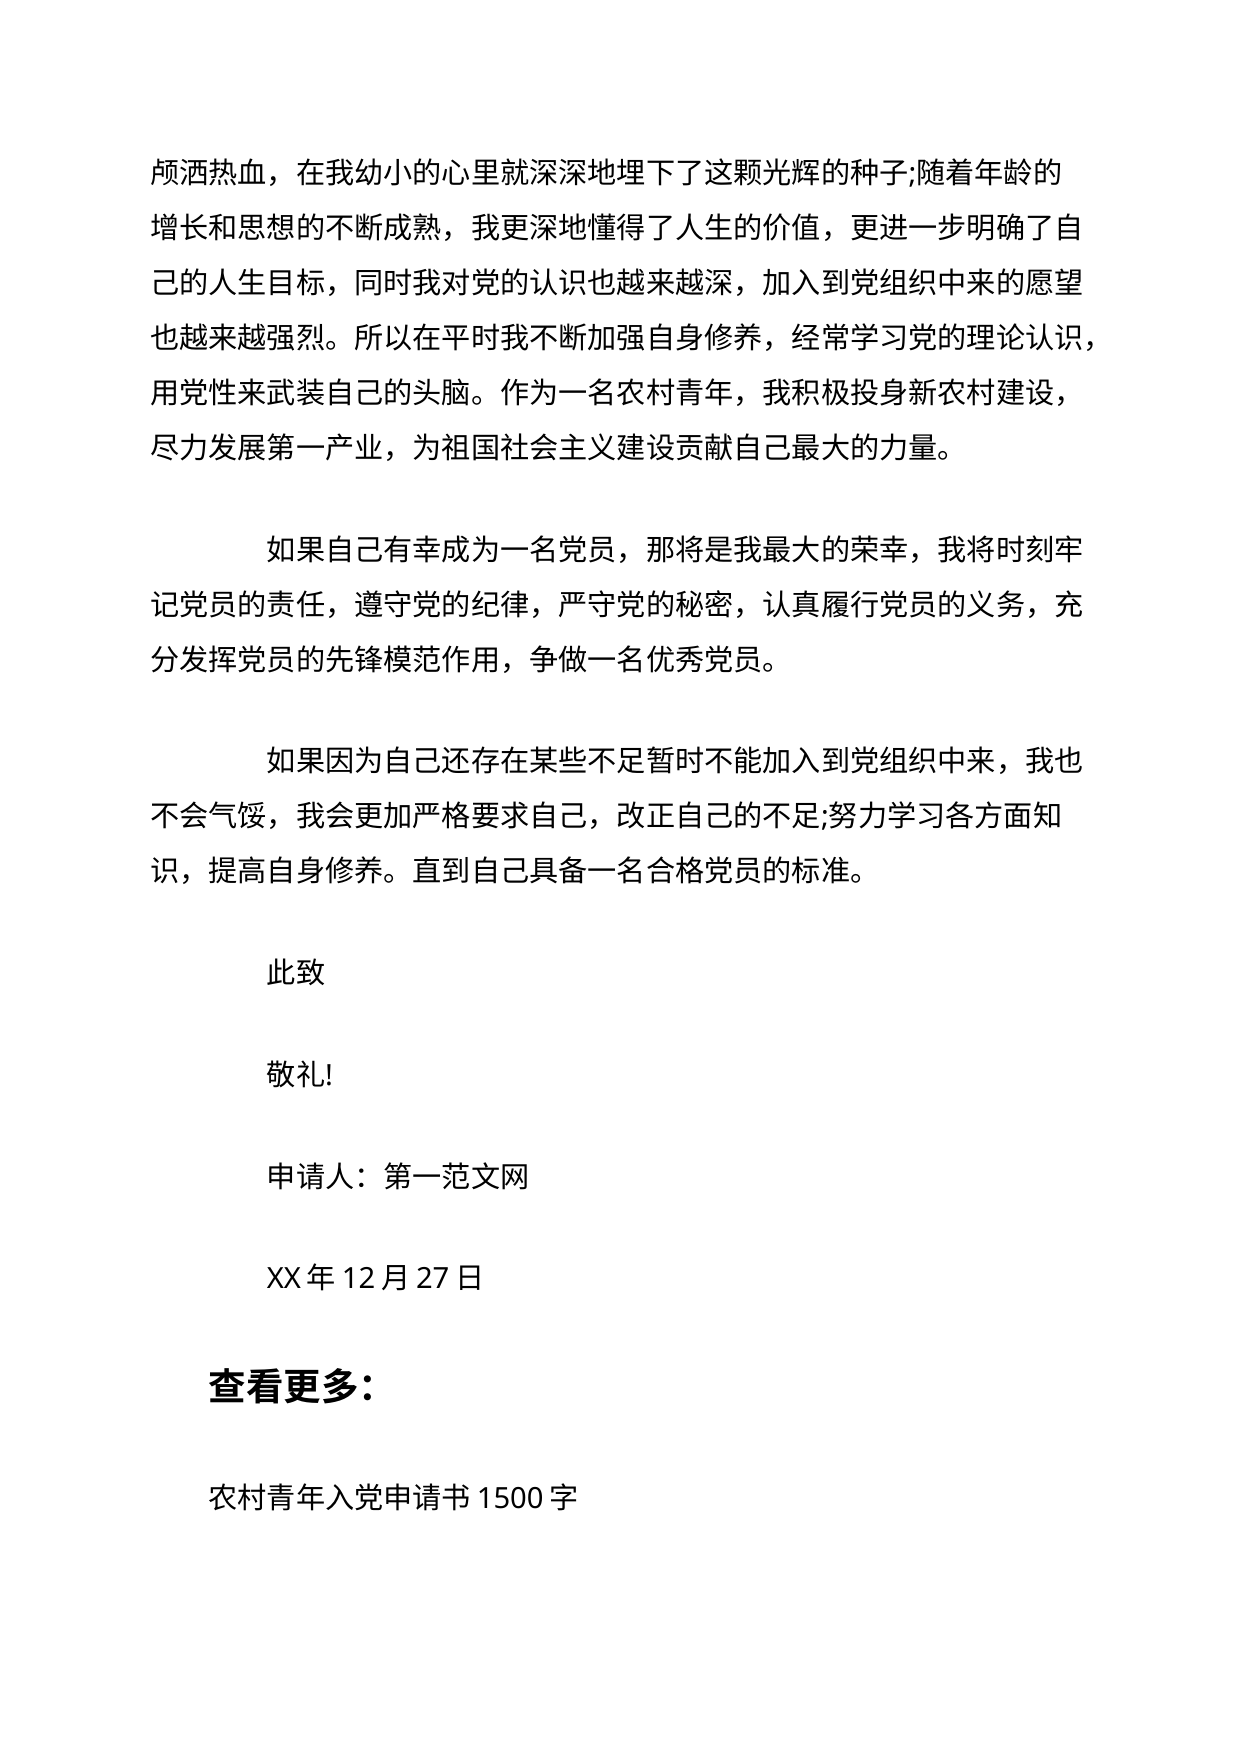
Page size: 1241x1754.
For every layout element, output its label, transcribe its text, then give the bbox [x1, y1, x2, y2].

text 查看更多： [150, 1357, 1090, 1411]
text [150, 150, 1090, 467]
text 此致 [150, 949, 1090, 992]
text 敬礼! [150, 1051, 1090, 1094]
text 如果自己有幸成为一名党员，那将是我最大的荣幸，我将时刻牢记党员的责任，遵守党的纪律，严守党的秘密，认真履行党员的义务，充分发挥党员的先锋模范作用，争做一名优秀党员。 [150, 526, 1090, 678]
text 农村青年入党申请书1500字 [150, 1474, 1090, 1517]
text 申请人：第一范文网 [150, 1153, 1090, 1196]
text 如果因为自己还存在某些不足暂时不能加入到党组织中来，我也不会气馁，我会更加严格要求自己，改正自己的不足;努力学习各方面知识，提高自身修养。直到自己具备一名合格党员的标准。 [150, 738, 1090, 890]
text XX年12月27日 [150, 1255, 1090, 1297]
